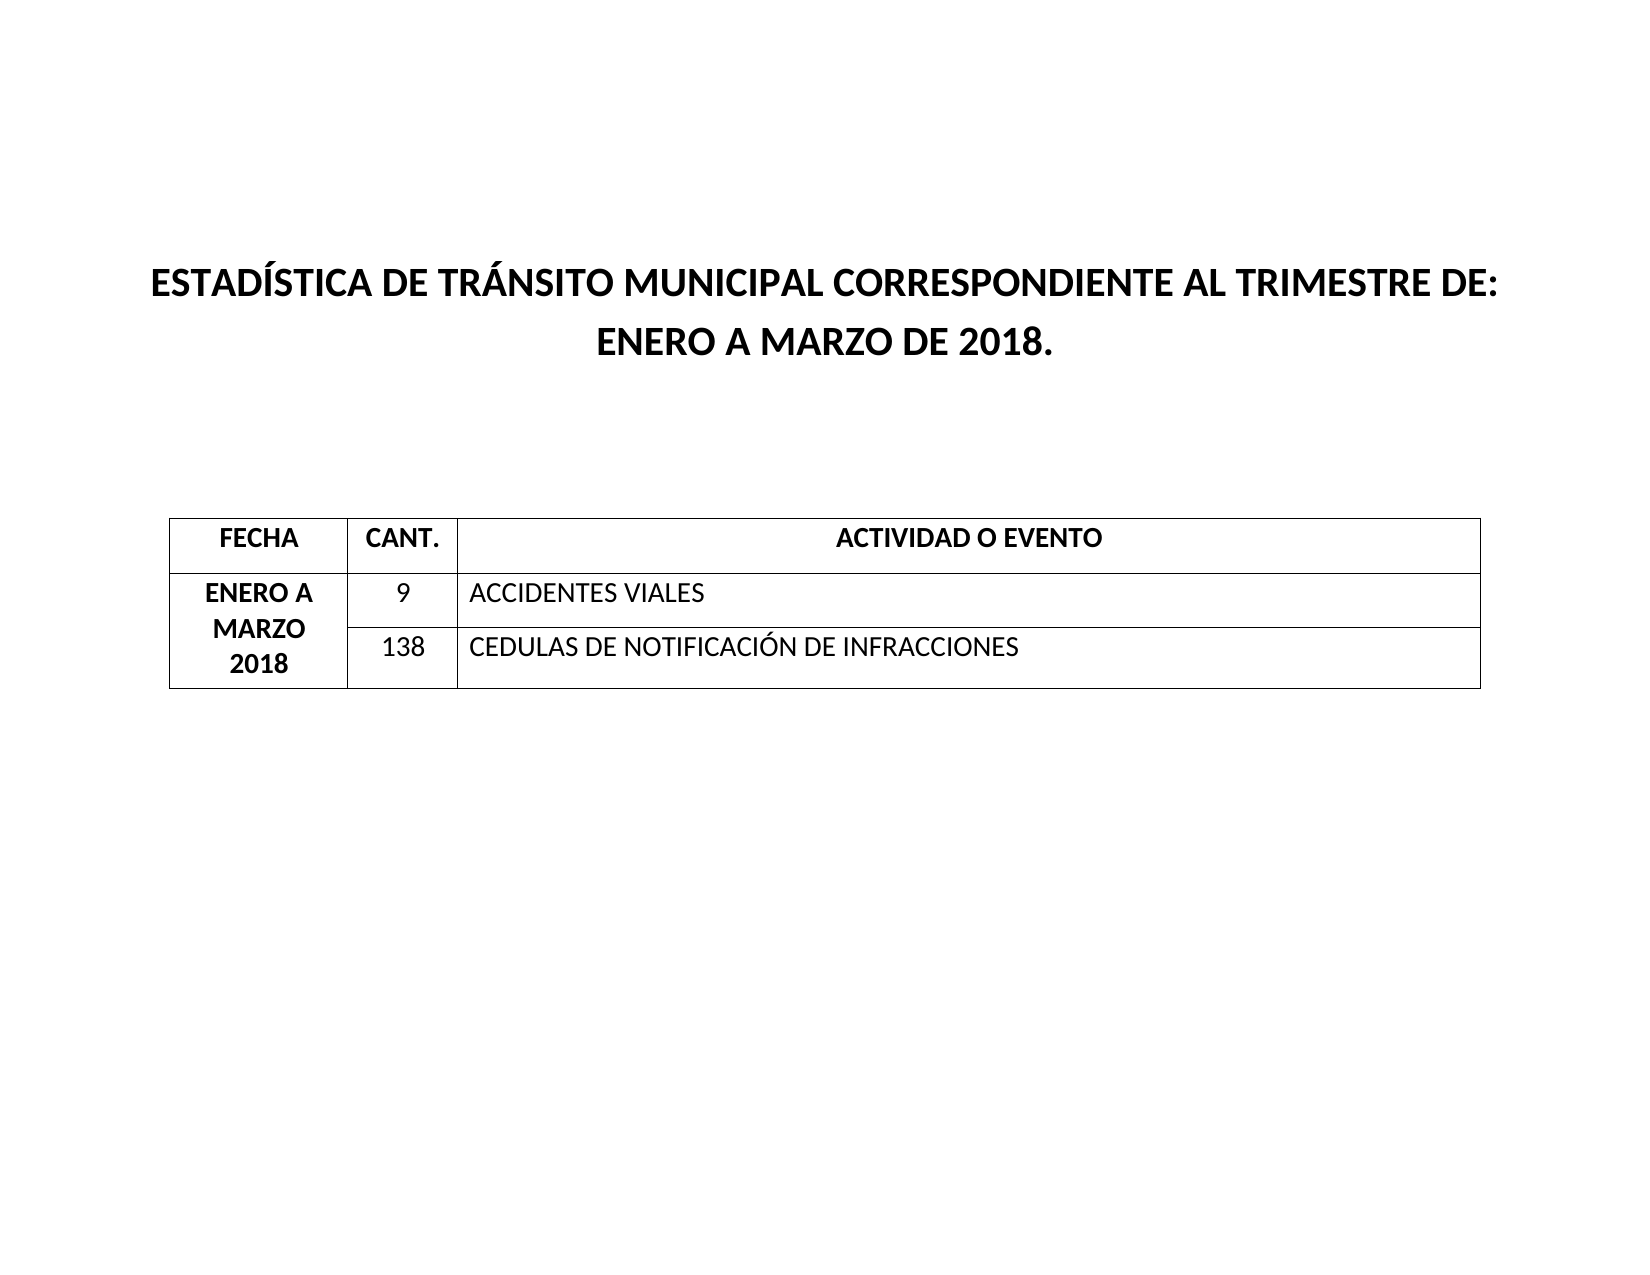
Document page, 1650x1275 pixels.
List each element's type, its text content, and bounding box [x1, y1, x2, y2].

table_cell ENERO A MARZO 2018 [170, 574, 347, 688]
table_header ACTIVIDAD O EVENTO [458, 519, 1480, 573]
table_cell 138 [348, 628, 457, 688]
text ESTADÍSTICA DE TRÁNSITO MUNICIPAL CORRESPONDIENTE AL TRIMESTRE DE: ENERO A MARZO DE 2018. [148, 256, 1502, 366]
table_cell CEDULAS DE NOTIFICACIÓN DE INFRACCIONES [458, 628, 1480, 688]
table_cell 9 [348, 574, 457, 627]
table_header CANT. [348, 519, 457, 573]
table_header FECHA [170, 519, 347, 573]
table_cell ACCIDENTES VIALES [458, 574, 1480, 627]
